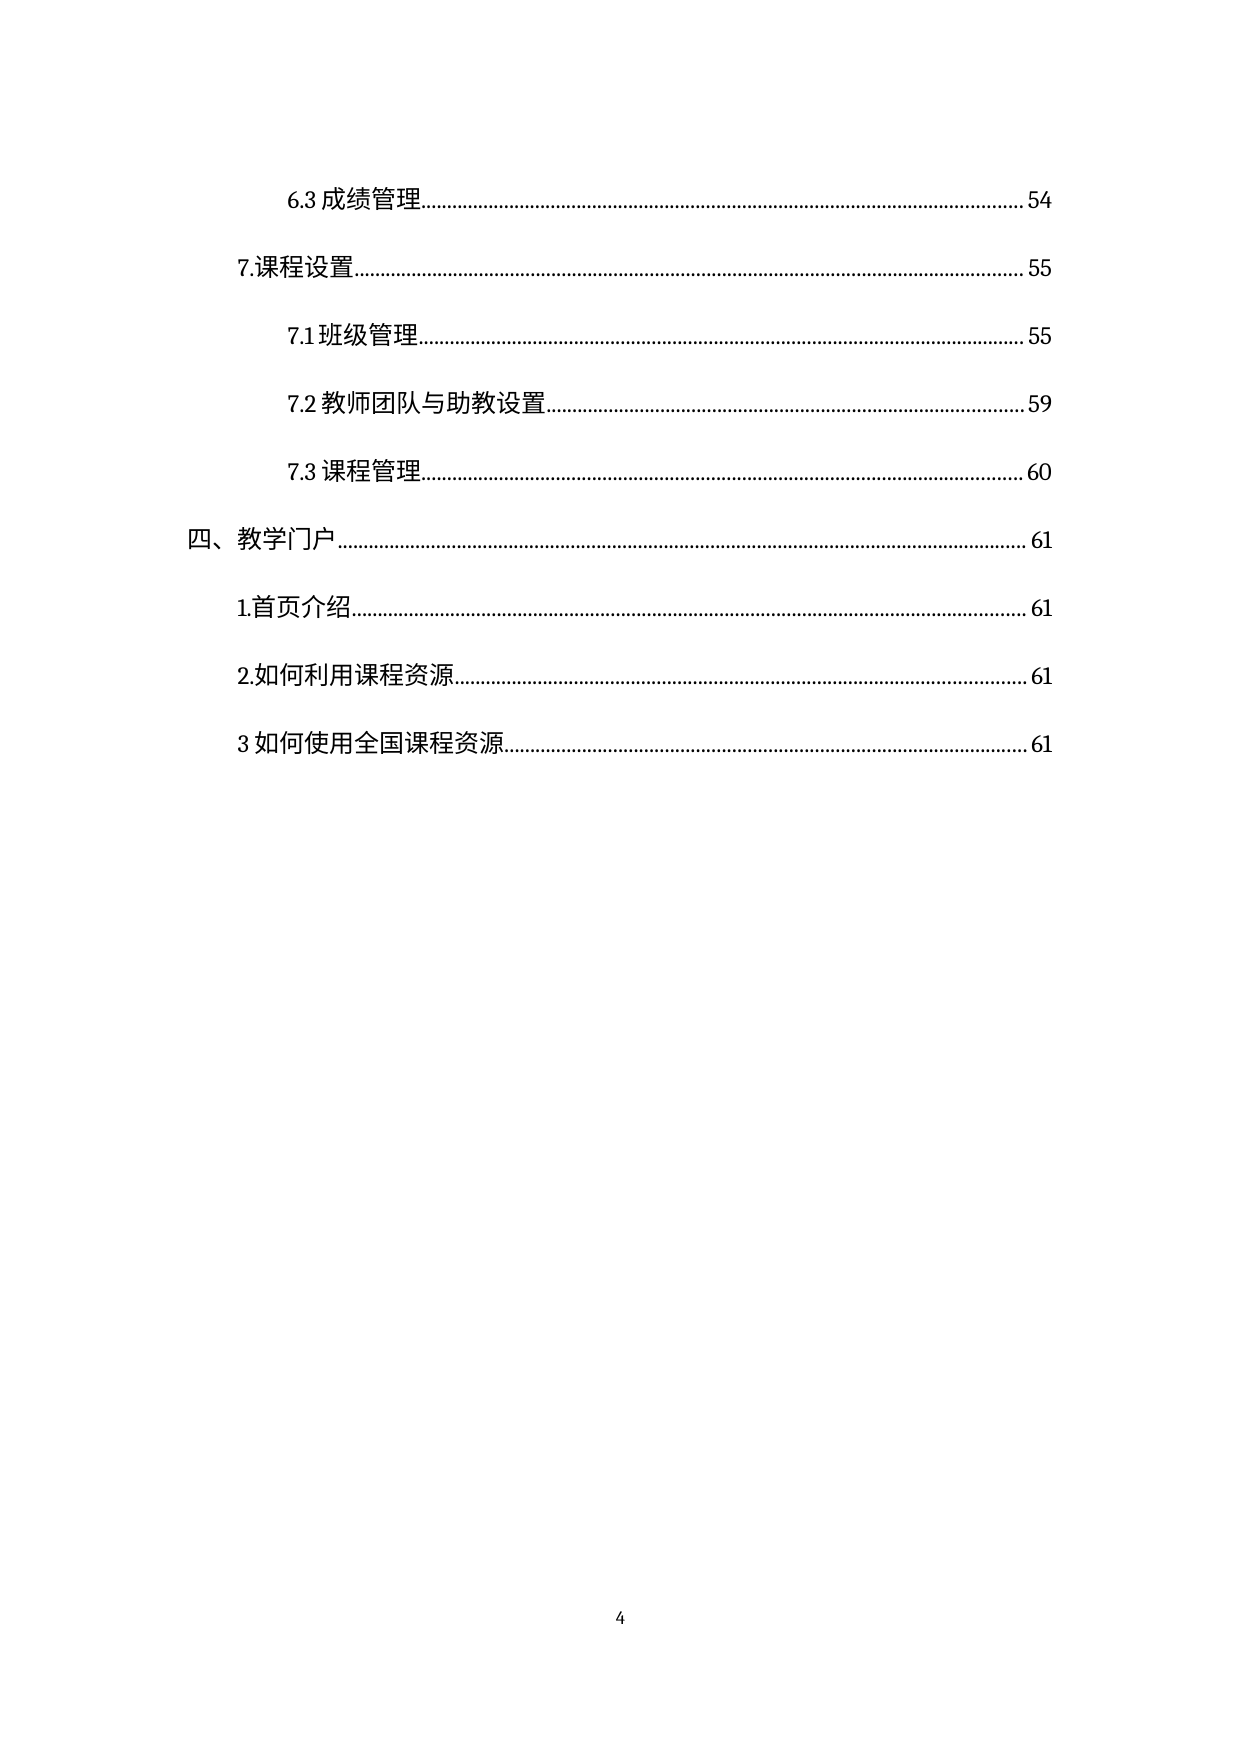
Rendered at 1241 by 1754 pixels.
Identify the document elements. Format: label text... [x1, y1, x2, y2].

text 7.3课程管理 60 [287, 436, 1053, 503]
text 7.课程设置 55 [237, 232, 1053, 300]
text 6.3成绩管理 54 [287, 164, 1053, 232]
text 1.首页介绍 61 [237, 571, 1053, 639]
text 7.1班级管理 55 [287, 300, 1053, 368]
text 3如何使用全国课程资源 61 [237, 707, 1053, 775]
text 四、教学门户 61 [187, 503, 1053, 571]
text 2.如何利用课程资源 61 [237, 639, 1053, 707]
text 7.2教师团队与助教设置 59 [287, 368, 1053, 436]
